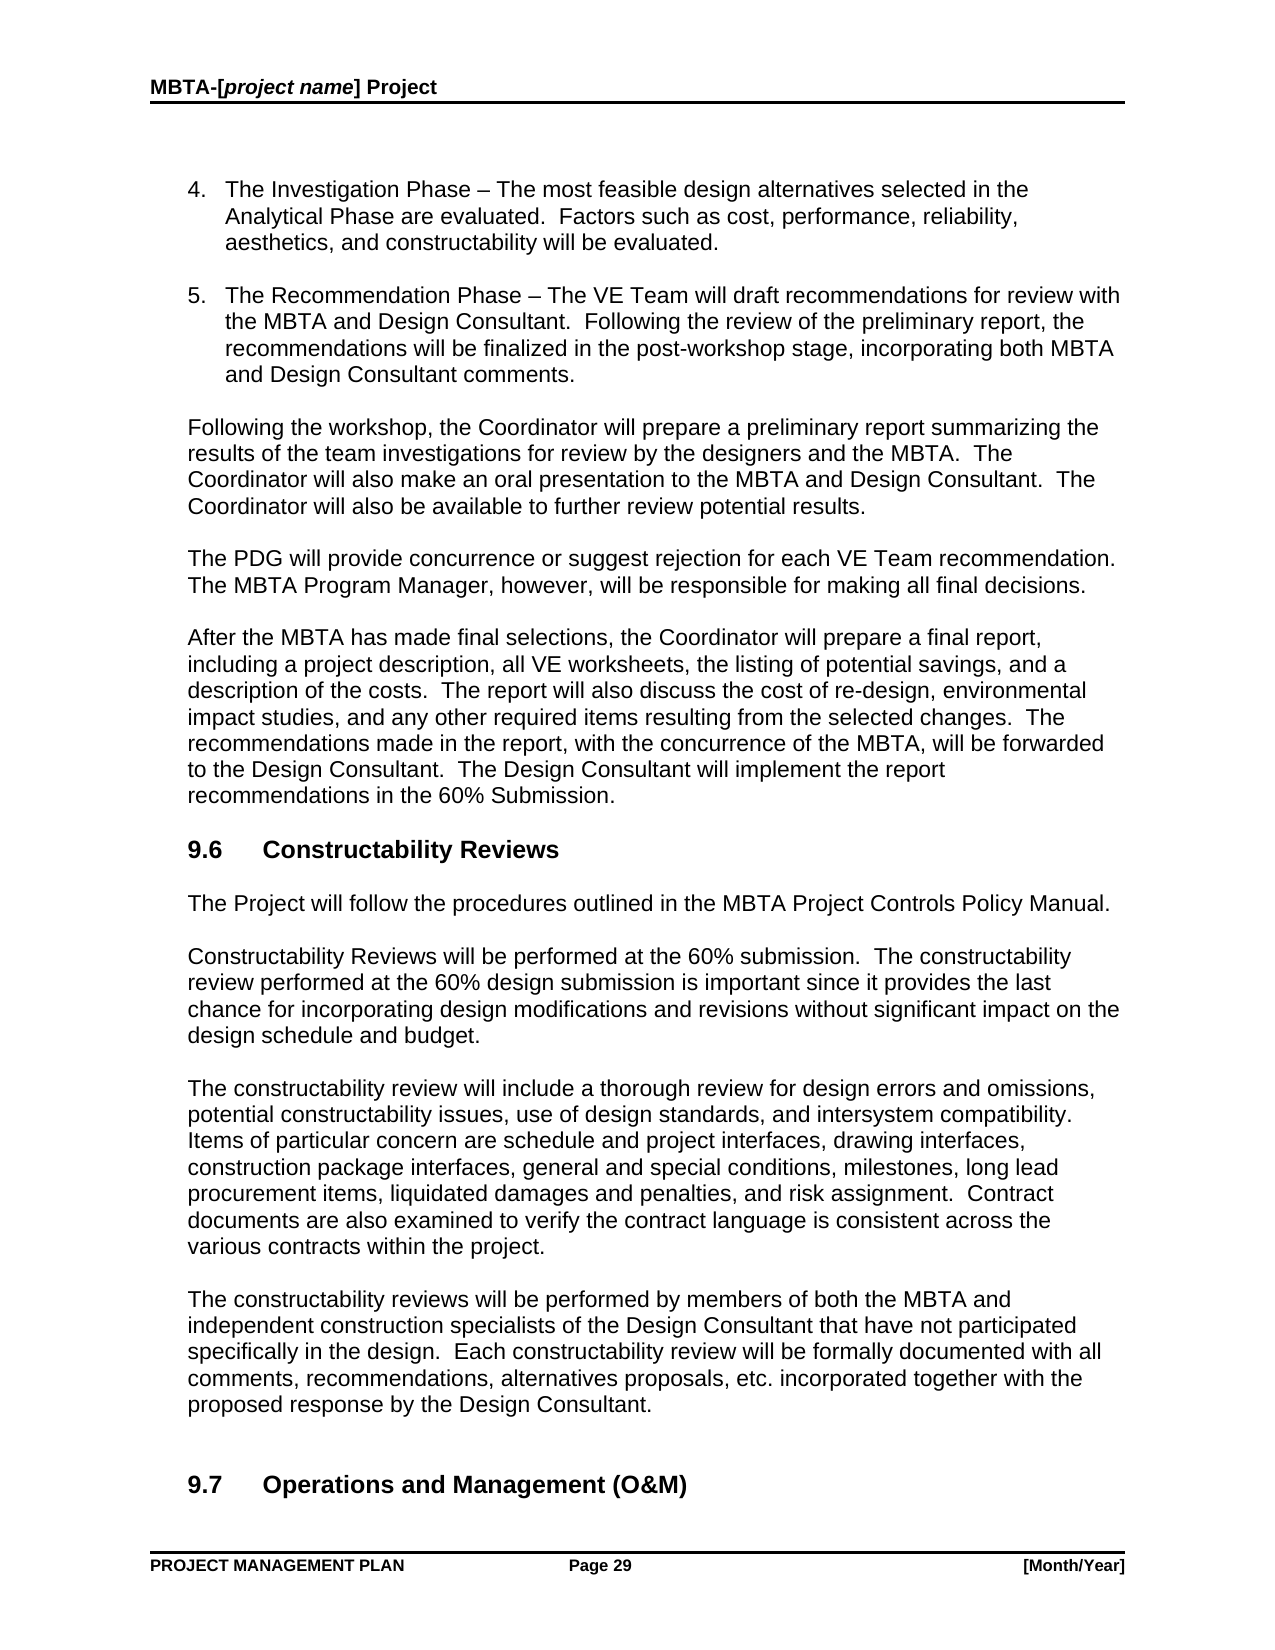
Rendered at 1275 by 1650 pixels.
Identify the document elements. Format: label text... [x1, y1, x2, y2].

text Following the workshop, the Coordinator will prepare a preliminary report summarizing the results of the team investigations for review by the designers and the MBTA. The Coordinator will also make an oral presentation to the MBTA and Design Consultant. The Coordinator will also be available to further review potential results. [187, 413, 1125, 519]
text The PDG will provide concurrence or suggest rejection for each VE Team recommendation. The MBTA Program Manager, however, will be responsible for making all final decisions. [187, 545, 1125, 598]
list The Recommendation Phase – The VE Team will draft recommendations for review with the MBTA and Design Consultant. Following the review of the preliminary report, the recommendations will be finalized in the post-workshop stage, incorporating both MBTA and Design Consultant comments. [187, 282, 1125, 387]
list The Investigation Phase – The most feasible design alternatives selected in the Analytical Phase are evaluated. Factors such as cost, performance, reliability, aesthetics, and constructability will be evaluated. [187, 176, 1125, 255]
text The constructability review will include a thorough review for design errors and omissions, potential constructability issues, use of design standards, and intersystem compatibility. Items of particular concern are schedule and project interfaces, drawing interfaces, construction package interfaces, general and special conditions, milestones, long lead procurement items, liquidated damages and penalties, and risk assignment. Contract documents are also examined to verify the contract language is consistent across the various contracts within the project. [187, 1075, 1125, 1259]
subtitle 9.7 Operations and Management (O&M) [187, 1470, 1125, 1499]
text The constructability reviews will be performed by members of both the MBTA and independent construction specialists of the Design Consultant that have not participated specifically in the design. Each constructability review will be formally documented with all comments, recommendations, alternatives proposals, etc. incorporated together with the proposed response by the Design Consultant. [187, 1286, 1125, 1417]
text After the MBTA has made final selections, the Coordinator will prepare a final report, including a project description, all VE worksheets, the listing of potential savings, and a description of the costs. The report will also discuss the cost of re-design, environmental impact studies, and any other required items resulting from the selected changes. The recommendations made in the report, with the concurrence of the MBTA, will be forwarded to the Design Consultant. The Design Consultant will implement the report recommendations in the 60% Submission. [187, 624, 1125, 809]
text Constructability Reviews will be performed at the 60% submission. The constructability review performed at the 60% design submission is important since it provides the last chance for incorporating design modifications and revisions without significant impact on the design schedule and budget. [187, 943, 1125, 1048]
subtitle 9.6 Constructability Reviews [187, 835, 1125, 864]
text The Project will follow the procedures outlined in the MBTA Project Controls Policy Manual. [187, 890, 1125, 917]
